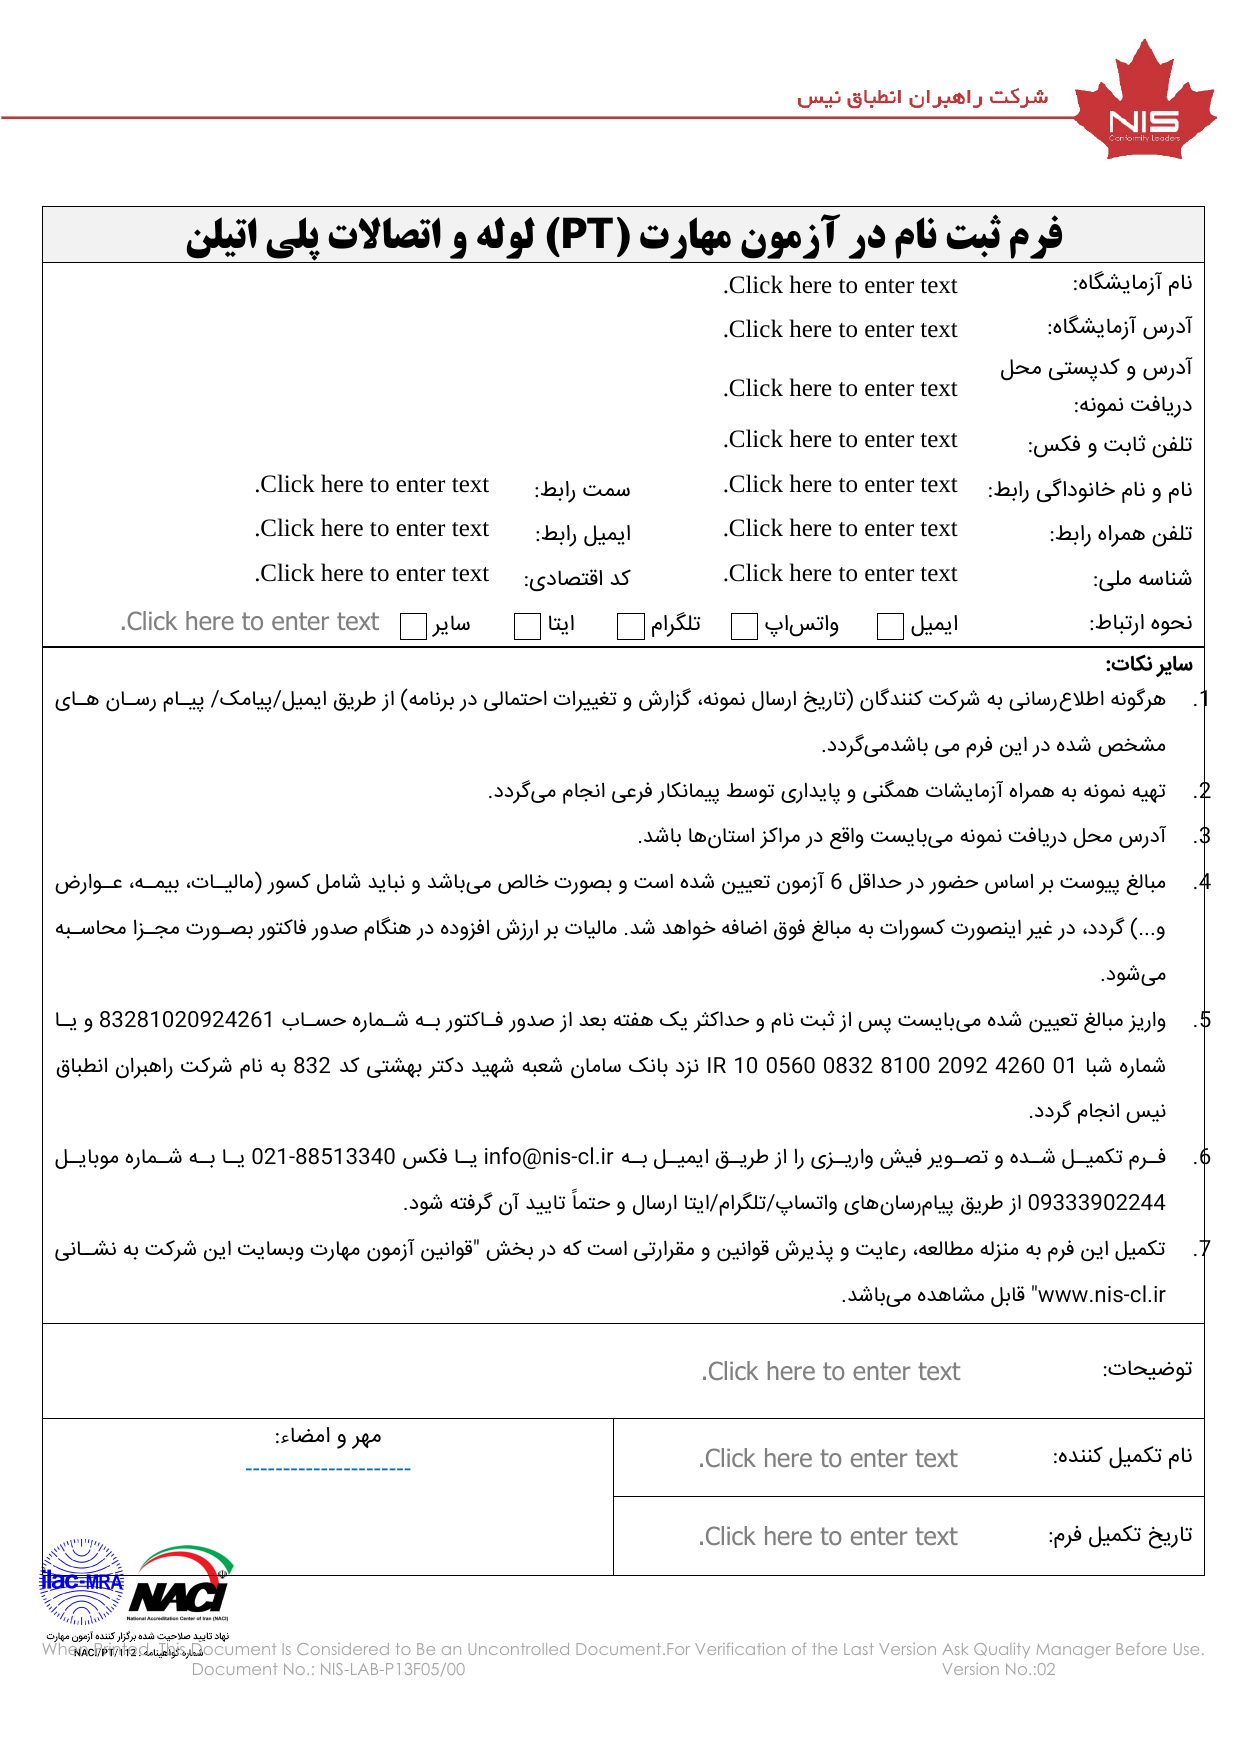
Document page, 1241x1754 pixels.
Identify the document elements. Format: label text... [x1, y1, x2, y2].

table_header فرم ثبت نام در آزمون مهارت (PT) لوله و اتصالات پلی اتیلن [43, 207, 1204, 262]
table_cell مهر و امضاء: [43, 1419, 613, 1574]
table_cell نام تکمیل کننده: [970, 1419, 1204, 1496]
table_cell نام و نام خانوداگی رابط: [970, 469, 1204, 513]
table_cell [614, 1497, 970, 1574]
picture [1, 0, 1241, 1661]
table_cell شناسه ملی: [970, 558, 1204, 602]
table_cell تلفن ثابت و فکس: [970, 425, 1204, 469]
table_cell نحوه ارتباط: [970, 602, 1204, 646]
table_cell سمت رابط: [502, 469, 643, 513]
table_cell تلفن همراه رابط: [970, 513, 1204, 558]
table_cell ایمیل رابط: [502, 513, 643, 558]
table_cell ایمیل واتس‌اپ تلگرام ایتا سایر [43, 602, 970, 646]
table_cell سایر نکات: هرگونه اطلاع‌رسانی به شرکت کنندگان (تاریخ ارسال نمونه، گزارش و تغییرات احتمالی در برنامه) از طریق ایمیل/پیامک/ پیام رسان های مشخص شده در این فرم می باشدمی‌گردد. تهیه نمونه به همراه آزمایشات همگنی و پایداری توسط پیمانکار فرعی انجام می‌گردد. آدرس محل دریافت نمونه می‌بایست واقع در مراکز استان‌ها باشد. مبالغ پیوست بر اساس حضور در حداقل 6 آزمون تعیین شده است و بصورت خالص می‌باشد و نباید شامل کسور (مالیات، بیمه، عوارض و...) گردد، در غیر اینصورت کسورات به مبالغ فوق اضافه خواهد شد. مالیات بر ارزش افزوده در هنگام صدور فاکتور بصورت مجزا محاسبه می‌شود. واریز مبالغ تعیین شده می‌بایست پس از ثبت نام و حداکثر یک هفته بعد از صدور فاکتور به شماره حساب 83281020924261 و یا شماره شبا 01 4260 2092 8100 0832 0560 10 IR نزد بانک سامان شعبه شهید دکتر بهشتی کد 832 به نام شرکت راهبران انطباق نیس انجام گردد. فرم تکمیل شده و تصویر فیش واریزی را از طریق ایمیل به info@nis-cl.ir یا فکس 88513340-021 یا به شماره موبایل 09333902244 از طریق پیام‌رسان‌های واتساپ/تلگرام/ایتا ارسال و حتماً تایید آن گرفته شود. تکمیل این فرم به منزله مطالعه، رعایت و پذیرش قوانین و مقرارتی است که در بخش "قوانین آزمون مهارت وبسایت این شرکت به نشانی www.nis-cl.ir" قابل مشاهده می‌باشد. [43, 648, 1204, 1322]
table_cell [614, 1419, 970, 1496]
table_cell نام آزمایشگاه: [970, 263, 1204, 306]
table_cell تاریخ تکمیل فرم: [970, 1497, 1204, 1574]
table_cell آدرس و کدپستی محل دریافت نمونه: [970, 350, 1204, 424]
table_cell توضیحات: [979, 1324, 1204, 1418]
table_cell کد اقتصادی: [502, 558, 643, 602]
table_cell آدرس آزمایشگاه: [970, 306, 1204, 350]
